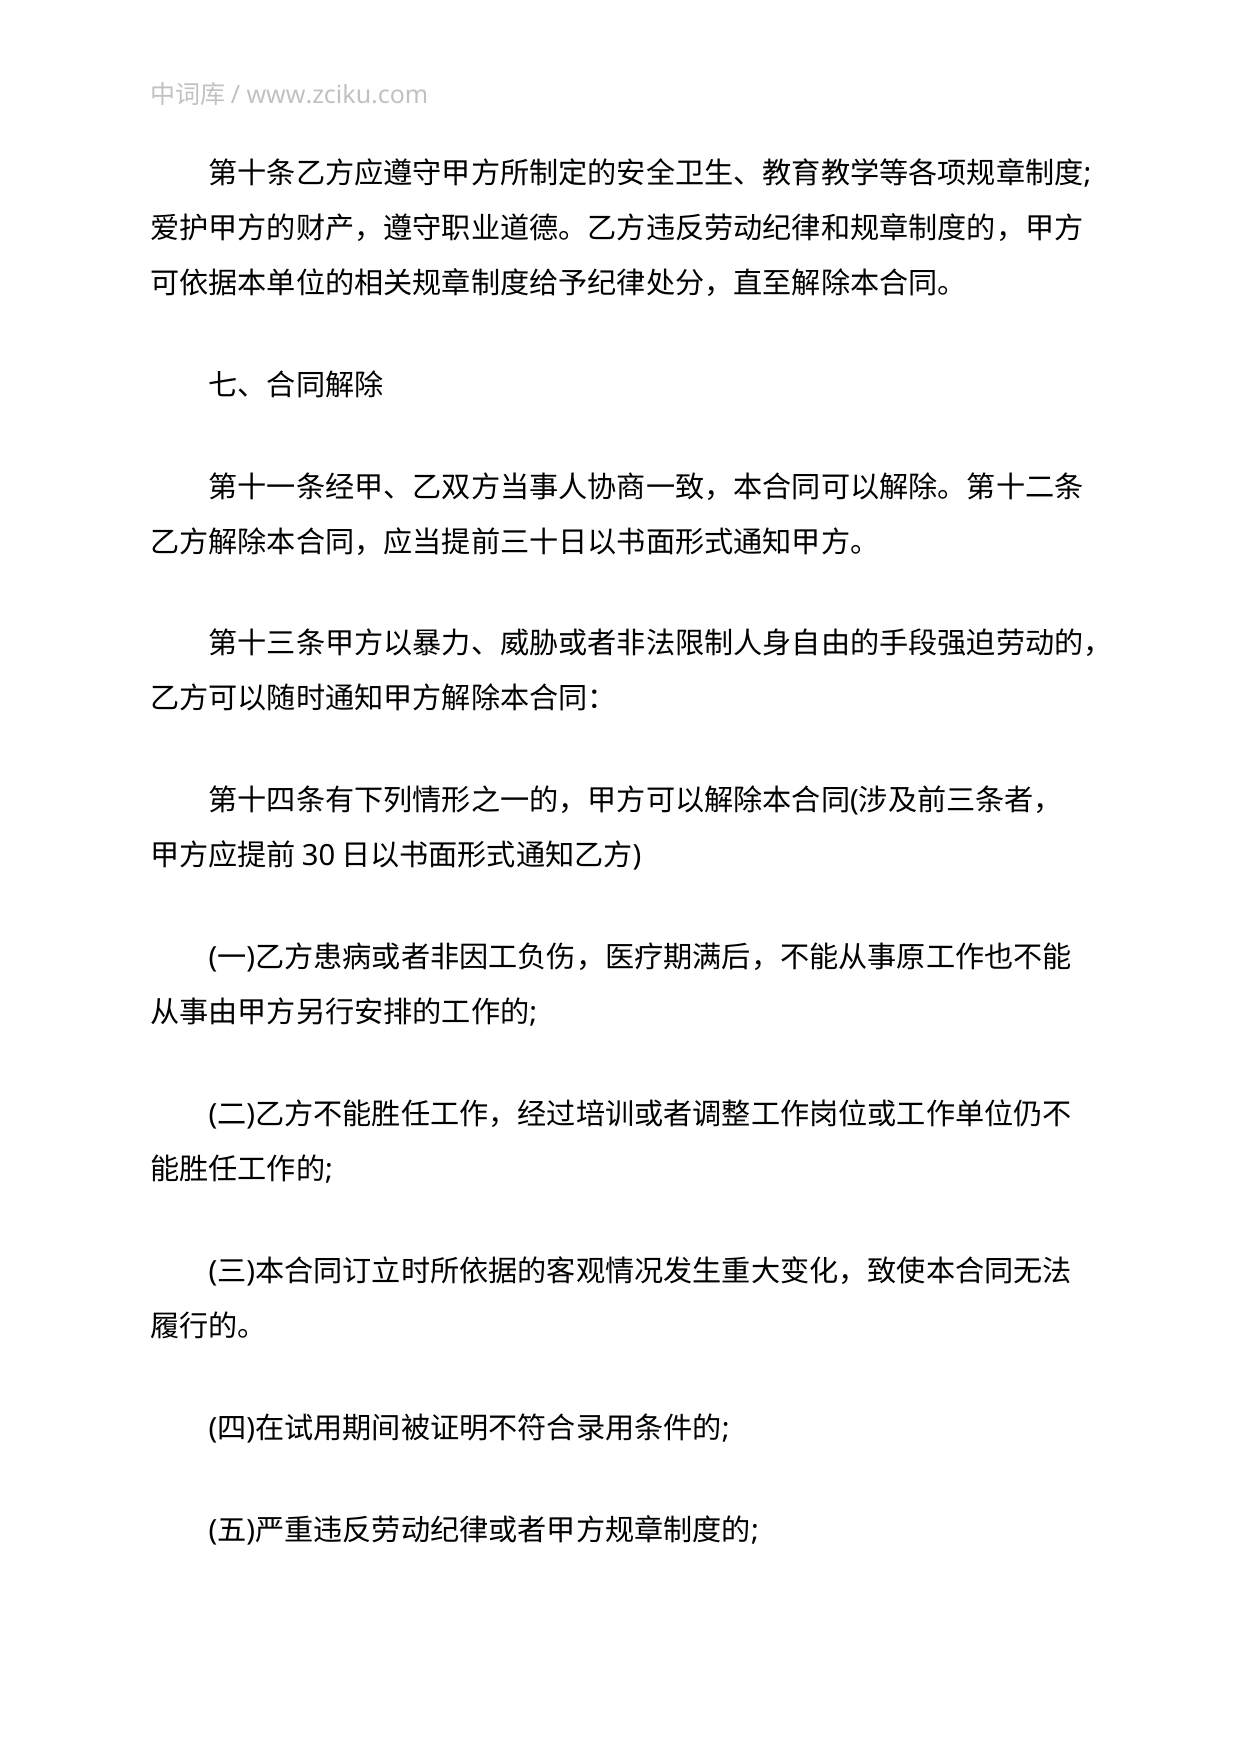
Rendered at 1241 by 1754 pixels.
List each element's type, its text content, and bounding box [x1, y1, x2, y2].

text 第十一条经甲、乙双方当事人协商一致，本合同可以解除。第十二条乙方解除本合同，应当提前三十日以书面形式通知甲方。 [150, 463, 1090, 561]
text 第十三条甲方以暴力、威胁或者非法限制人身自由的手段强迫劳动的，乙方可以随时通知甲方解除本合同： [150, 620, 1090, 717]
text (四)在试用期间被证明不符合录用条件的; [150, 1404, 1090, 1447]
text (五)严重违反劳动纪律或者甲方规章制度的; [150, 1506, 1090, 1549]
text (一)乙方患病或者非因工负伤，医疗期满后，不能从事原工作也不能从事由甲方另行安排的工作的; [150, 934, 1090, 1031]
text (二)乙方不能胜任工作，经过培训或者调整工作岗位或工作单位仍不能胜任工作的; [150, 1091, 1090, 1188]
text 七、合同解除 [150, 362, 1090, 404]
text (三)本合同订立时所依据的客观情况发生重大变化，致使本合同无法履行的。 [150, 1248, 1090, 1345]
text 第十条乙方应遵守甲方所制定的安全卫生、教育教学等各项规章制度;爱护甲方的财产，遵守职业道德。乙方违反劳动纪律和规章制度的，甲方可依据本单位的相关规章制度给予纪律处分，直至解除本合同。 [150, 150, 1090, 302]
text 第十四条有下列情形之一的，甲方可以解除本合同(涉及前三条者，甲方应提前30日以书面形式通知乙方) [150, 777, 1090, 874]
